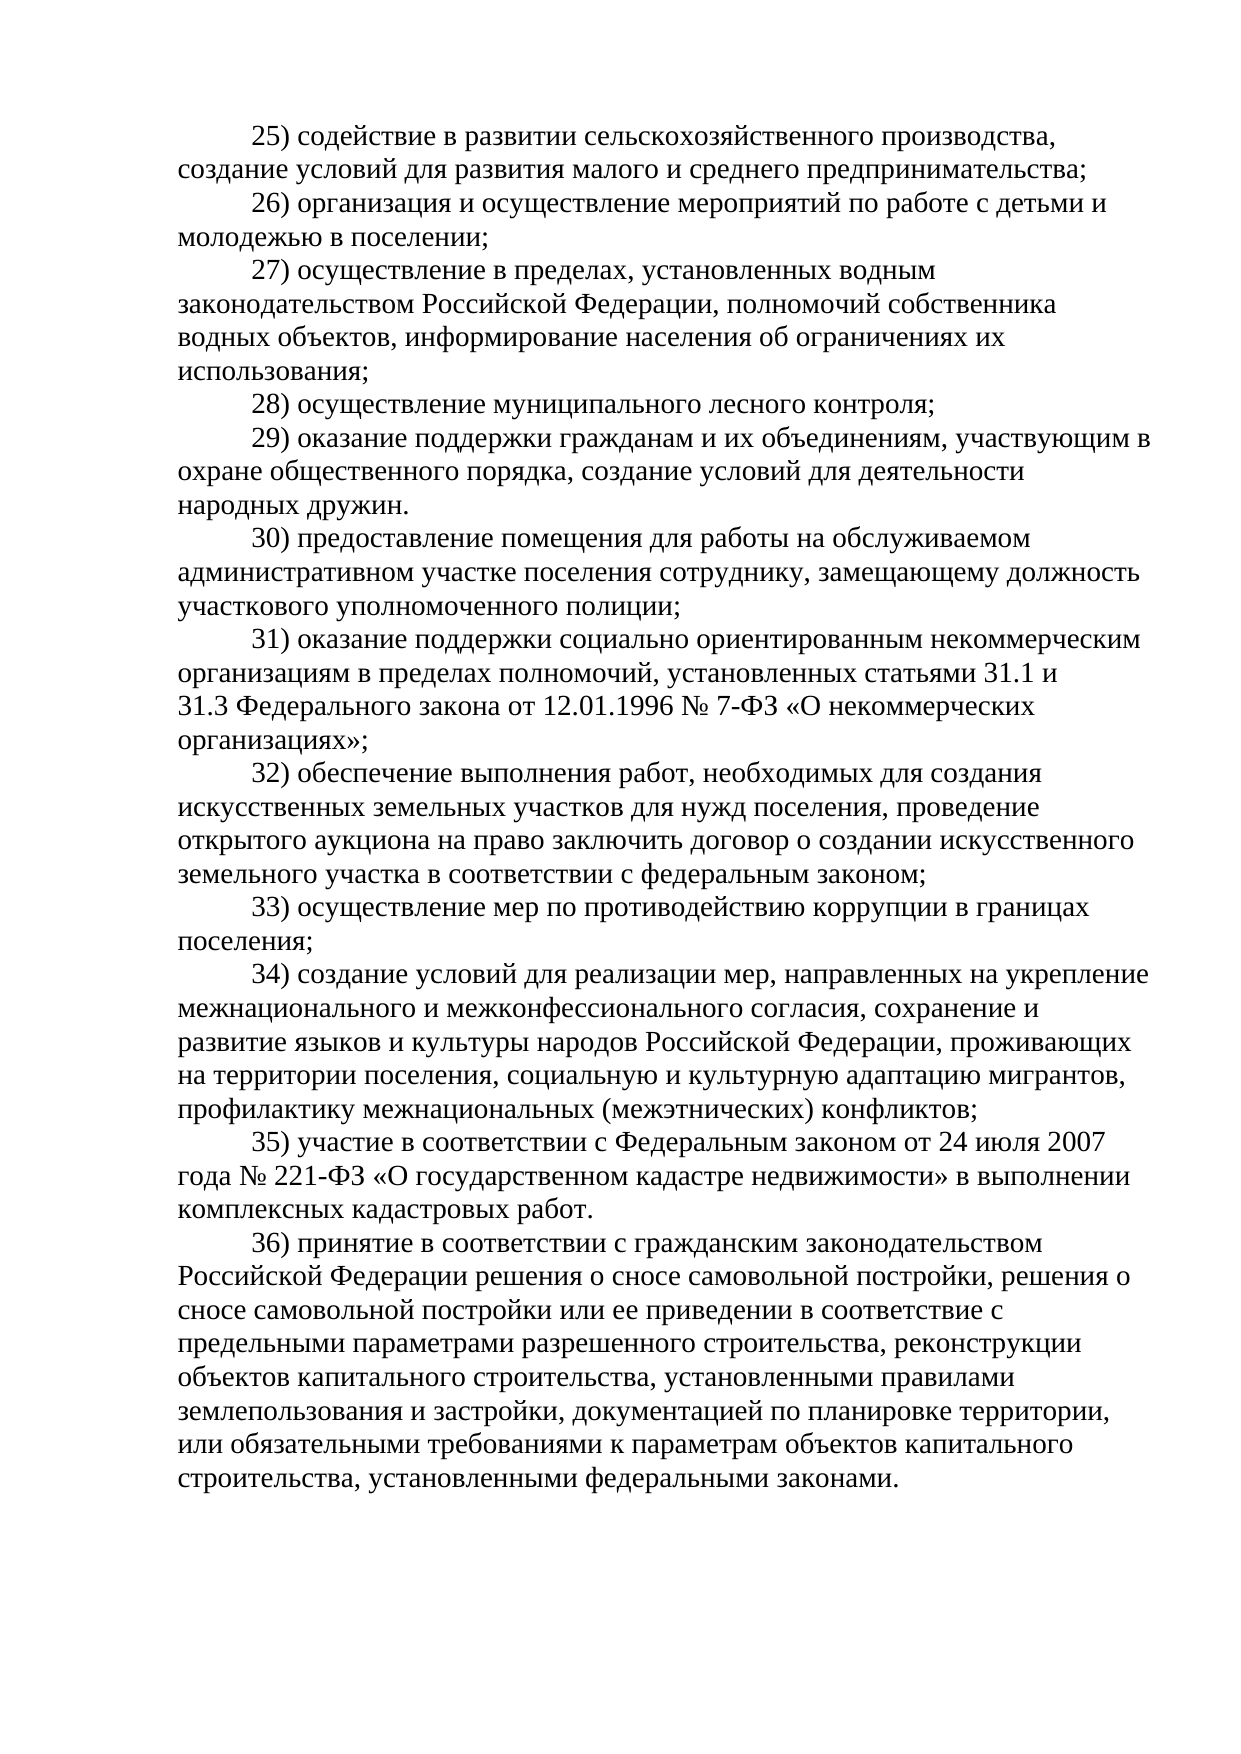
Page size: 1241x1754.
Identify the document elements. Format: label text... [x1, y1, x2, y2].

text 30) предоставление помещения для работы на обслуживаемом административном участке поселения сотруднику, замещающему должность участкового уполномоченного полиции; [177, 521, 1152, 621]
text 31) оказание поддержки социально ориентированным некоммерческим организациям в пределах полномочий, установленных статьями 31.1 и 31.3 Федерального закона от 12.01.1996 № 7-ФЗ «О некоммерческих организациях»; [177, 621, 1152, 755]
text 29) оказание поддержки гражданам и их объединениям, участвующим в охране общественного порядка, создание условий для деятельности народных дружин. [177, 420, 1152, 521]
text 32) обеспечение выполнения работ, необходимых для создания искусственных земельных участков для нужд поселения, проведение открытого аукциона на право заключить договор о создании искусственного земельного участка в соответствии с федеральным законом; [177, 755, 1152, 889]
text 27) осуществление в пределах, установленных водным законодательством Российской Федерации, полномочий собственника водных объектов, информирование населения об ограничениях их использования; [177, 252, 1152, 386]
text 36) принятие в соответствии с гражданским законодательством Российской Федерации решения о сносе самовольной постройки, решения о сносе самовольной постройки или ее приведении в соответствие с предельными параметрами разрешенного строительства, реконструкции объектов капитального строительства, установленными правилами землепользования и застройки, документацией по планировке территории, или обязательными требованиями к параметрам объектов капитального строительства, установленными федеральными законами. [177, 1225, 1152, 1493]
text 25) содействие в развитии сельскохозяйственного производства, создание условий для развития малого и среднего предпринимательства; [177, 118, 1152, 185]
text 35) участие в соответствии с Федеральным законом от 24 июля 2007 года № 221-ФЗ «О государственном кадастре недвижимости» в выполнении комплексных кадастровых работ. [177, 1124, 1152, 1225]
text 28) осуществление муниципального лесного контроля; [177, 386, 1152, 420]
text 34) создание условий для реализации мер, направленных на укрепление межнационального и межконфессионального согласия, сохранение и развитие языков и культуры народов Российской Федерации, проживающих на территории поселения, социальную и культурную адаптацию мигрантов, профилактику межнациональных (межэтнических) конфликтов; [177, 957, 1152, 1124]
text 33) осуществление мер по противодействию коррупции в границах поселения; [177, 889, 1152, 957]
text 26) организация и осуществление мероприятий по работе с детьми и молодежью в поселении; [177, 185, 1152, 252]
